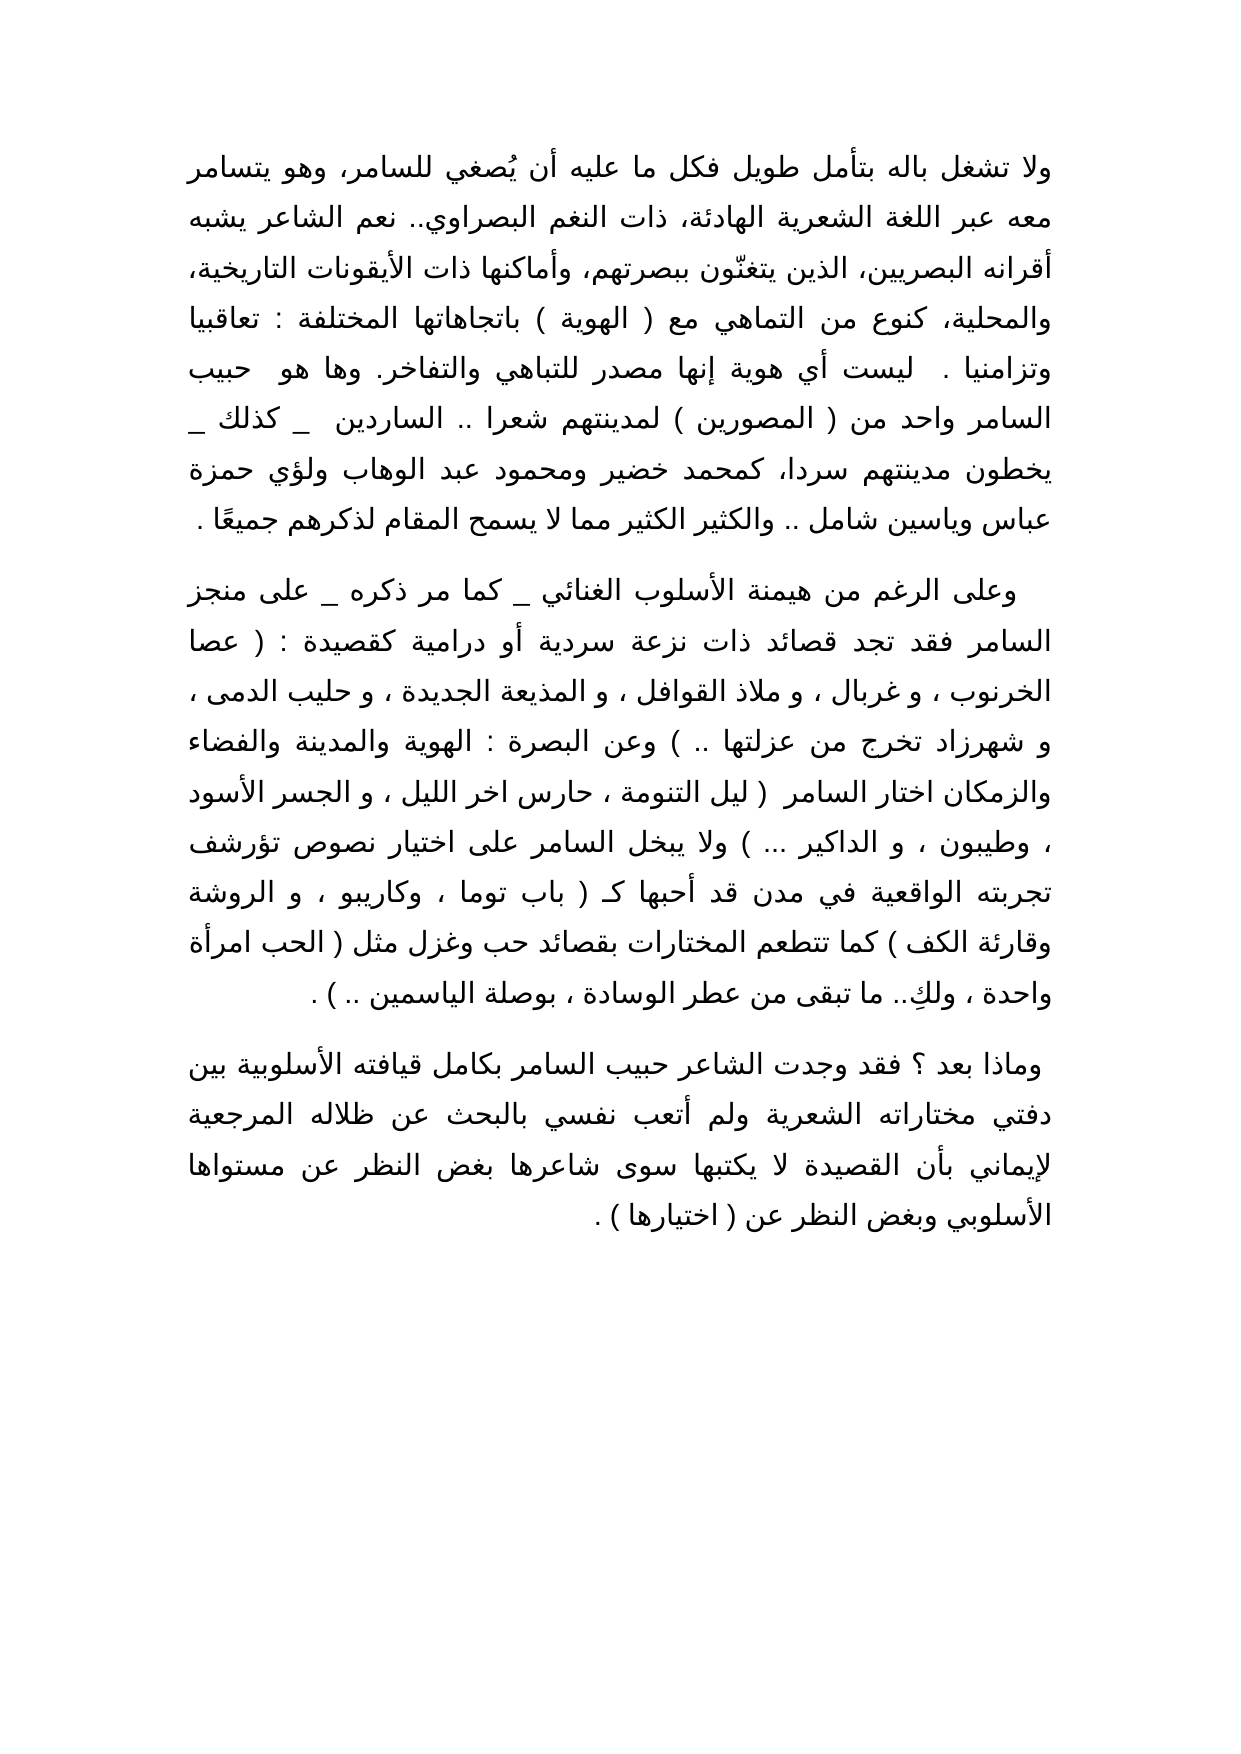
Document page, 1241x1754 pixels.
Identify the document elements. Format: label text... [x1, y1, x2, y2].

text وماذا بعد ؟ فقد وجدت الشاعر حبيب السامر بكامل قيافته الأسلوبية بين دفتي مختاراته الشعرية ولم أتعب نفسي بالبحث عن ظلاله المرجعية لإيماني بأن القصيدة لا يكتبها سوى شاعرها بغض النظر عن مستواها الأسلوبي وبغض النظر عن ( اختيارها ) . [187, 1047, 1053, 1231]
text وعلى الرغم من هيمنة الأسلوب الغنائي _ كما مر ذكره _ على منجز السامر فقد تجد قصائد ذات نزعة سردية أو درامية كقصيدة : ( عصا الخرنوب ، و غربال ، و ملاذ القوافل ، و المذيعة الجديدة ، و حليب الدمى ، و شهرزاد تخرج من عزلتها .. ) وعن البصرة : الهوية والمدينة والفضاء والزمكان اختار السامر ( ليل التنومة ، حارس اخر الليل ، و الجسر الأسود ، وطيبون ، و الداكير ... ) ولا يبخل السامر على اختيار نصوص تؤرشف تجربته الواقعية في مدن قد أحبها كـ ( باب توما ، وكاريبو ، و الروشة وقارئة الكف ) كما تتطعم المختارات بقصائد حب وغزل مثل ( الحب امرأة واحدة ، ولكِ.. ما تبقى من عطر الوسادة ، بوصلة الياسمين .. ) . [187, 573, 1053, 1009]
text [187, 150, 1053, 536]
